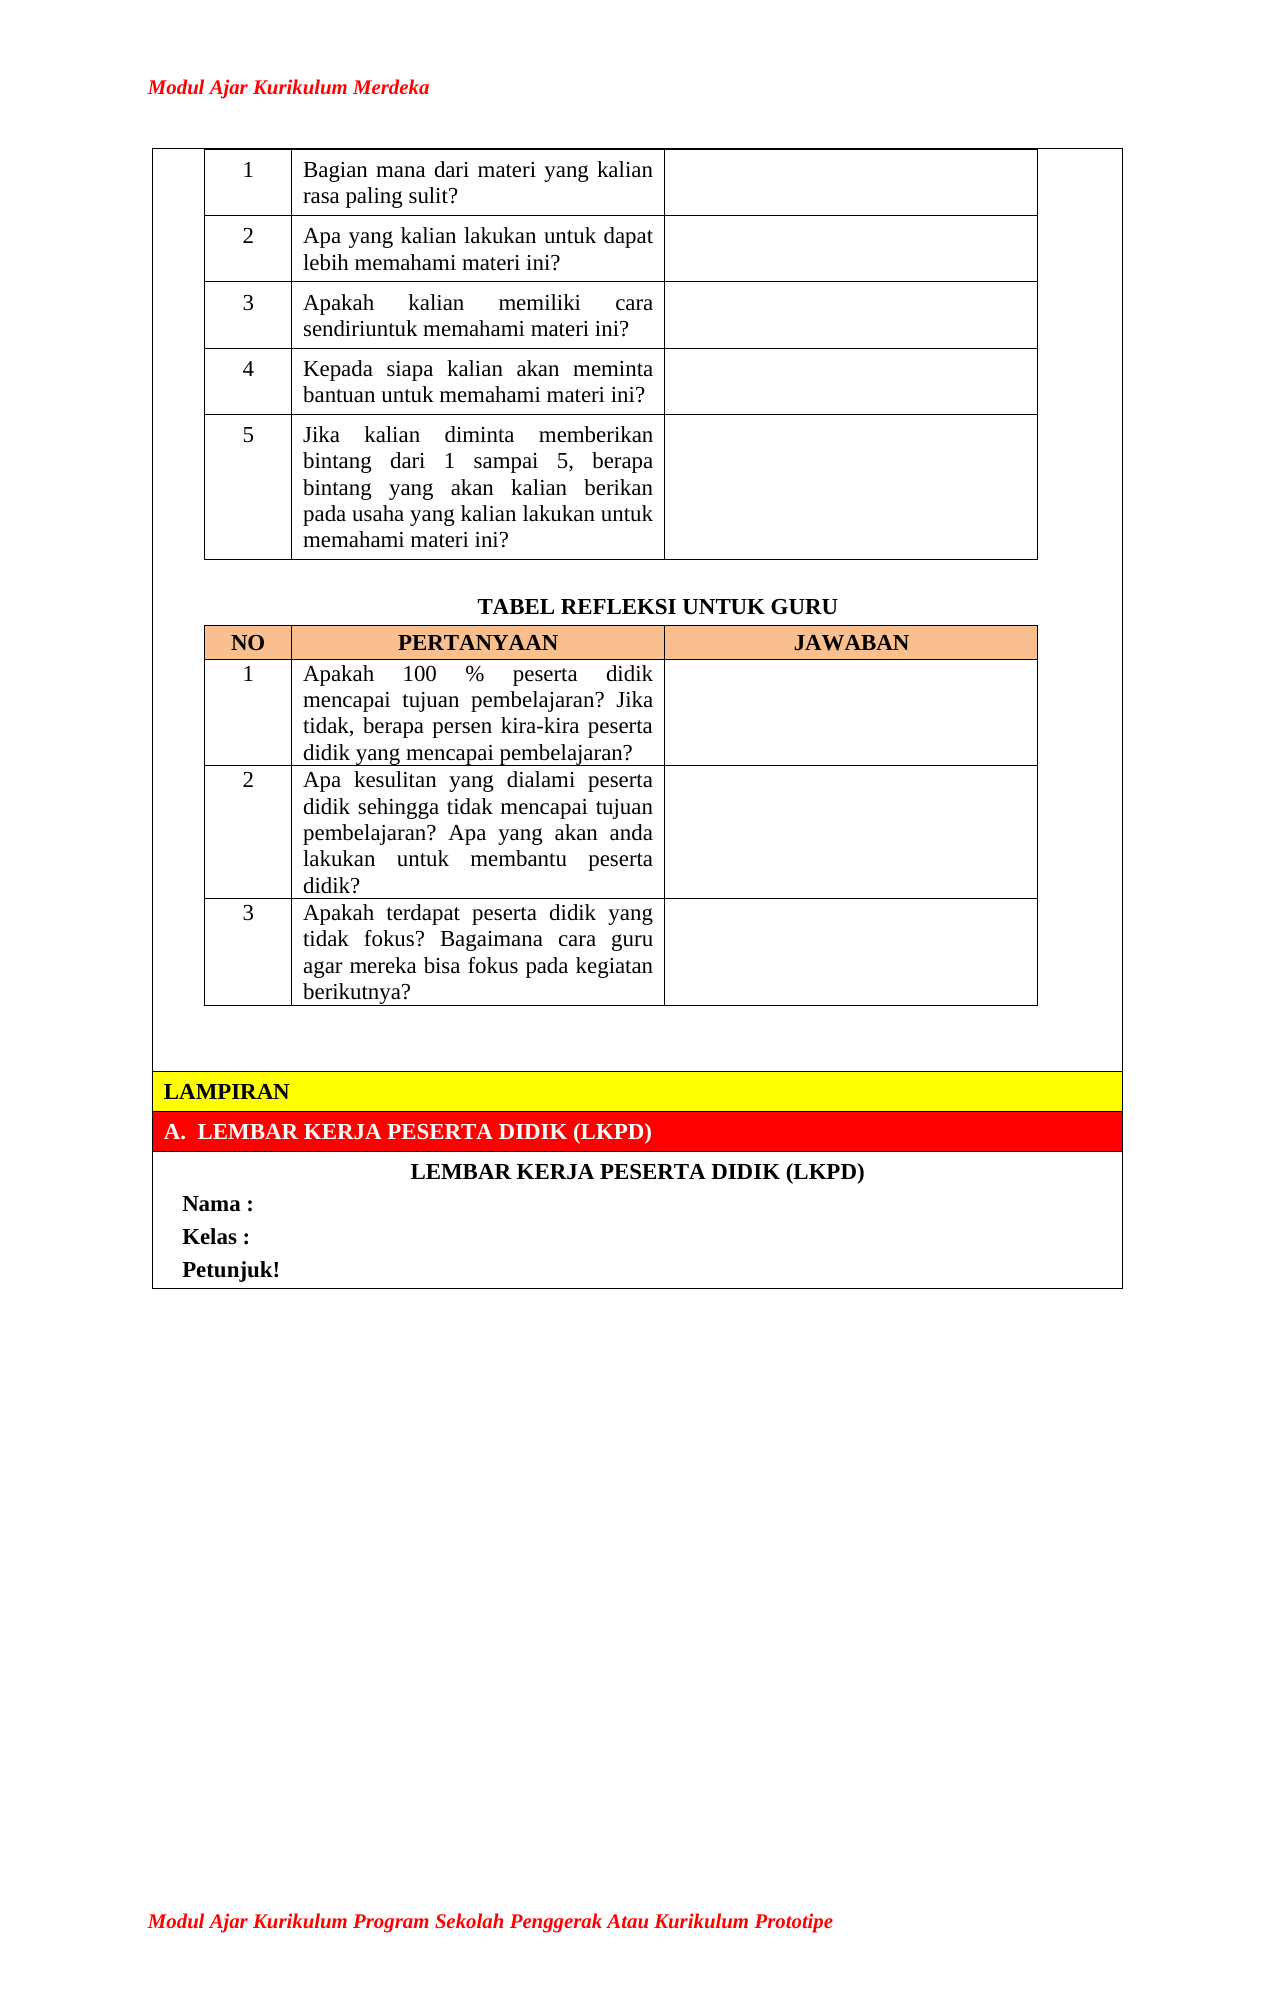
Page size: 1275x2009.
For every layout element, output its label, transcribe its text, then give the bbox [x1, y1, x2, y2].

table_cell LAMPIRAN [153, 1072, 1122, 1111]
table_cell LEMBAR KERJA PESERTA DIDIK (LKPD) Nama : Kelas : Petunjuk! [153, 1152, 1122, 1288]
table_cell A. LEMBAR KERJA PESERTA DIDIK (LKPD) [153, 1112, 1122, 1151]
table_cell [153, 149, 1122, 1071]
